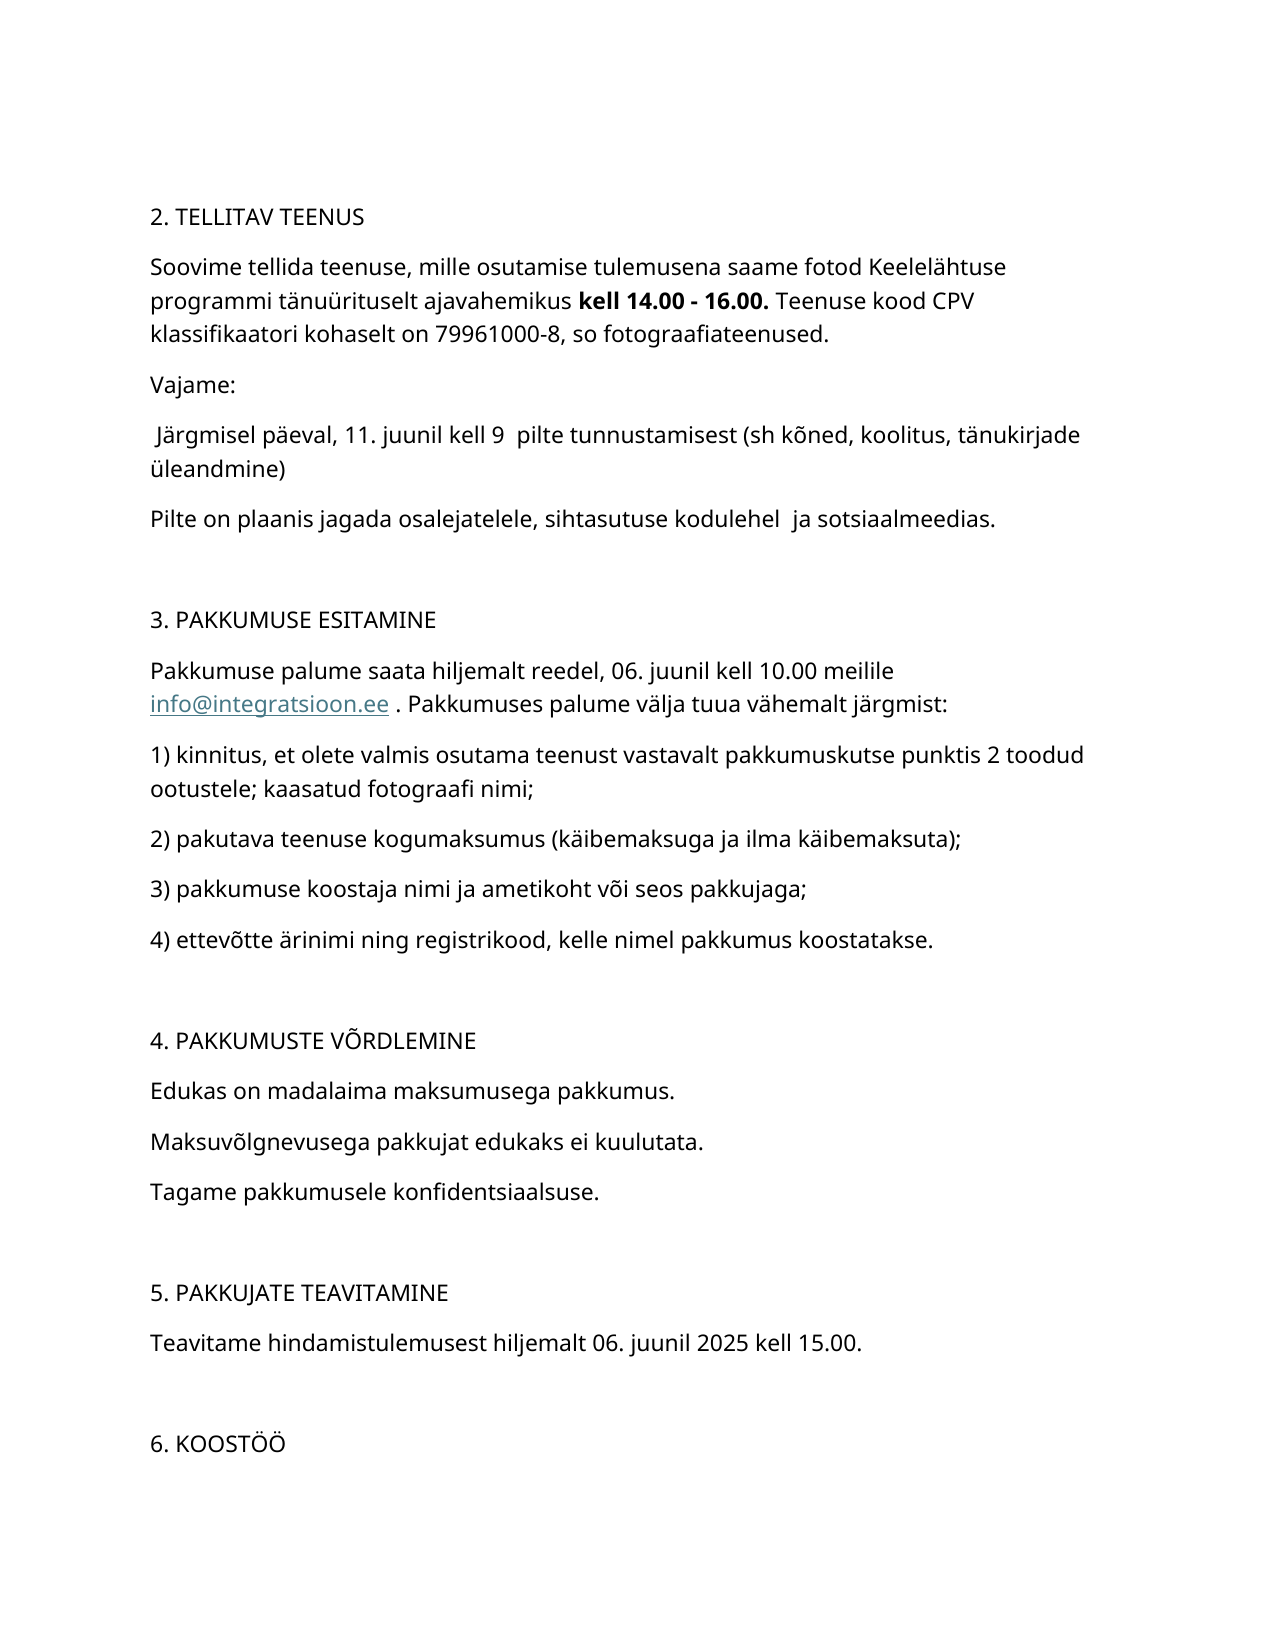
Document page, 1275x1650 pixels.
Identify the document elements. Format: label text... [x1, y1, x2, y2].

text Tagame pakkumusele konfidentsiaalsuse. [150, 1176, 1125, 1207]
text Pilte on plaanis jagada osalejatelele, sihtasutuse kodulehel ja sotsiaalmeedias. [150, 503, 1125, 534]
text 4. PAKKUMUSTE VÕRDLEMINE [150, 1024, 1125, 1056]
text Teavitame hindamistulemusest hiljemalt 06. juunil 2025 kell 15.00. [150, 1327, 1125, 1358]
text 2) pakutava teenuse kogumaksumus (käibemaksuga ja ilma käibemaksuta); [150, 823, 1125, 854]
text 3) pakkumuse koostaja nimi ja ametikoht või seos pakkujaga; [150, 873, 1125, 904]
text Edukas on madalaima maksumusega pakkumus. [150, 1075, 1125, 1106]
text 5. PAKKUJATE TEAVITAMINE [150, 1277, 1125, 1308]
text 1) kinnitus, et olete valmis osutama teenust vastavalt pakkumuskutse punktis 2 toodud ootustele; kaasatud fotograafi nimi; [150, 739, 1125, 804]
text 6. KOOSTÖÖ [150, 1428, 1125, 1459]
text Vajame: [150, 369, 1125, 400]
text 2. TELLITAV TEENUS [150, 200, 1125, 232]
text 4) ettevõtte ärinimi ning registrikood, kelle nimel pakkumus koostatakse. [150, 924, 1125, 955]
text 3. PAKKUMUSE ESITAMINE [150, 604, 1125, 635]
text Soovime tellida teenuse, mille osutamise tulemusena saame fotod Keelelähtuse programmi tänuürituselt ajavahemikus kell 14.00 - 16.00. Teenuse kood CPV klassifikaatori kohaselt on 79961000-8, so fotograafiateenused. [150, 251, 1125, 349]
text Järgmisel päeval, 11. juunil kell 9 pilte tunnustamisest (sh kõned, koolitus, tänukirjade üleandmine) [150, 419, 1125, 484]
text Pakkumuse palume saata hiljemalt reedel, 06. juunil kell 10.00 meilile info@integratsioon.ee . Pakkumuses palume välja tuua vähemalt järgmist: [150, 654, 1125, 719]
text Maksuvõlgnevusega pakkujat edukaks ei kuulutata. [150, 1125, 1125, 1157]
